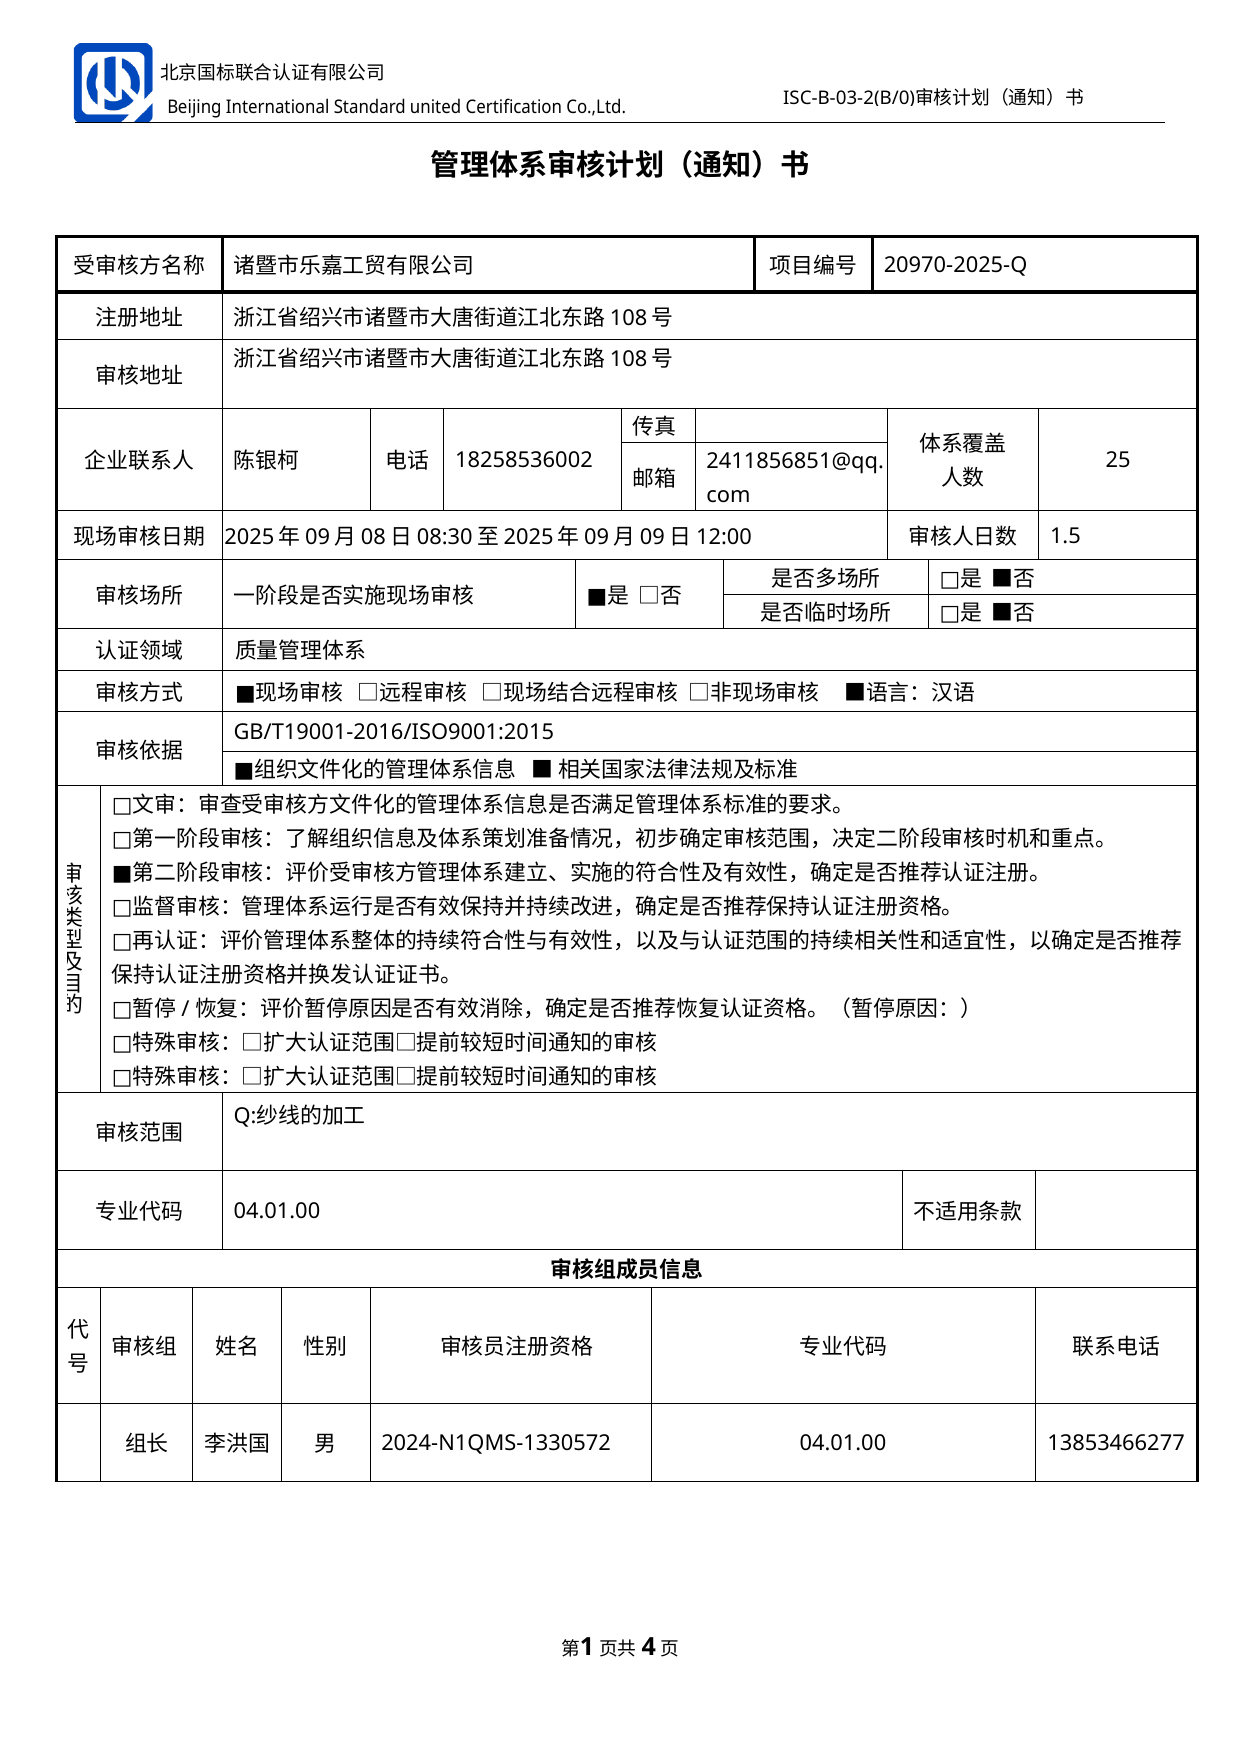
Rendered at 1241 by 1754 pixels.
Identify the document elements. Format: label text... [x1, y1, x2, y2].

table_cell 04.01.00 [223, 1171, 902, 1249]
table_cell 李洪国 [193, 1404, 281, 1481]
table_cell 审核员注册资格 [371, 1288, 651, 1403]
table_cell 18258536002 [444, 409, 621, 510]
table_cell 一阶段是否实施现场审核 [223, 560, 575, 628]
table_cell 质量管理体系 [223, 629, 1196, 669]
table_cell 性别 [282, 1288, 370, 1403]
table_cell Q:纱线的加工 [223, 1093, 1196, 1170]
table_cell 不适用条款 [903, 1171, 1035, 1249]
picture [73, 43, 153, 123]
table_cell 体系覆盖 人数 [888, 409, 1038, 510]
table_cell [696, 409, 887, 442]
table_cell 审核地址 [58, 340, 222, 407]
table_header 诸暨市乐嘉工贸有限公司 [224, 238, 753, 290]
table_cell 是否多场所 [724, 560, 928, 593]
table_cell 姓名 [193, 1288, 281, 1403]
table_cell ■是 □否 [576, 560, 723, 628]
table_cell [1036, 1171, 1196, 1249]
table_cell 注册地址 [58, 294, 222, 339]
table_cell 传真 [622, 409, 695, 442]
table_cell 是否临时场所 [724, 595, 928, 628]
table_cell 审核组成员信息 [58, 1250, 1196, 1287]
table_cell 企业联系人 [58, 409, 222, 510]
table_cell 2024-N1QMS-1330572 [371, 1404, 651, 1481]
table_cell ■现场审核 □远程审核 □现场结合远程审核 □非现场审核 ■语言：汉语 [223, 671, 1196, 711]
table_header 项目编号 [756, 238, 871, 290]
table_header 20970-2025-Q [874, 238, 1196, 290]
table_cell 联系电话 [1036, 1288, 1196, 1403]
table_cell 男 [282, 1404, 370, 1481]
table_cell 审核人日数 [888, 511, 1038, 559]
table_cell 审核组 [101, 1288, 192, 1403]
table_cell □文审：审查受审核方文件化的管理体系信息是否满足管理体系标准的要求。 □第一阶段审核：了解组织信息及体系策划准备情况，初步确定审核范围，决定二阶段审核时机和重点。 ■第二阶段审核：评价受审核方管理体系建立、实施的符合性及有效性，确定是否推荐认证注册。 □监督审核：管理体系运行是否有效保持并持续改进，确定是否推荐保持认证注册资格。 □再认证：评价管理体系整体的持续符合性与有效性，以及与认证范围的持续相关性和适宜性，以确定是否推荐保持认证注册资格并换发认证证书。 □暂停 / 恢复：评价暂停原因是否有效消除，确定是否推荐恢复认证资格。（暂停原因：） □特殊审核：□扩大认证范围□提前较短时间通知的审核 □特殊审核：□扩大认证范围□提前较短时间通知的审核 [101, 786, 1196, 1092]
table_cell [58, 1404, 100, 1481]
table_cell 陈银柯 [223, 409, 370, 510]
table_cell 电话 [371, 409, 443, 510]
table_cell 审核范围 [58, 1093, 222, 1170]
table_cell 代号 [58, 1288, 100, 1403]
table_cell □是 ■否 [929, 560, 1196, 593]
table_cell 组长 [101, 1404, 192, 1481]
table_cell 现场审核日期 [58, 511, 222, 559]
table_cell 1.5 [1039, 511, 1196, 559]
text 管理体系审核计划（通知）书 [75, 129, 1165, 197]
table_cell 04.01.00 [652, 1404, 1035, 1481]
table_cell 专业代码 [652, 1288, 1035, 1403]
table_cell 25 [1039, 409, 1196, 510]
table_cell 浙江省绍兴市诸暨市大唐街道江北东路108号 [223, 340, 1196, 407]
table_cell 认证领域 [58, 629, 222, 669]
table_header 受审核方名称 [58, 238, 221, 290]
table_cell GB/T19001-2016/ISO9001:2015 [223, 712, 1196, 751]
table_cell 2025年09月08日 08:30至2025年09月09日 12:00 [223, 511, 887, 559]
table_cell 审核依据 [58, 712, 222, 785]
table_cell 浙江省绍兴市诸暨市大唐街道江北东路108号 [223, 294, 1196, 339]
table_cell 审核场所 [58, 560, 222, 628]
table_cell 邮箱 [622, 443, 695, 510]
table_cell ■组织文件化的管理体系信息 ■ 相关国家法律法规及标准 [223, 752, 1196, 785]
table_cell □是 ■否 [929, 595, 1196, 628]
table_cell 审核类型及目的 [58, 786, 100, 1092]
table_cell 2411856851@qq.com [696, 443, 887, 510]
table_cell 专业代码 [58, 1171, 222, 1249]
table_cell 13853466277 [1036, 1404, 1196, 1481]
table_cell 审核方式 [58, 671, 222, 711]
